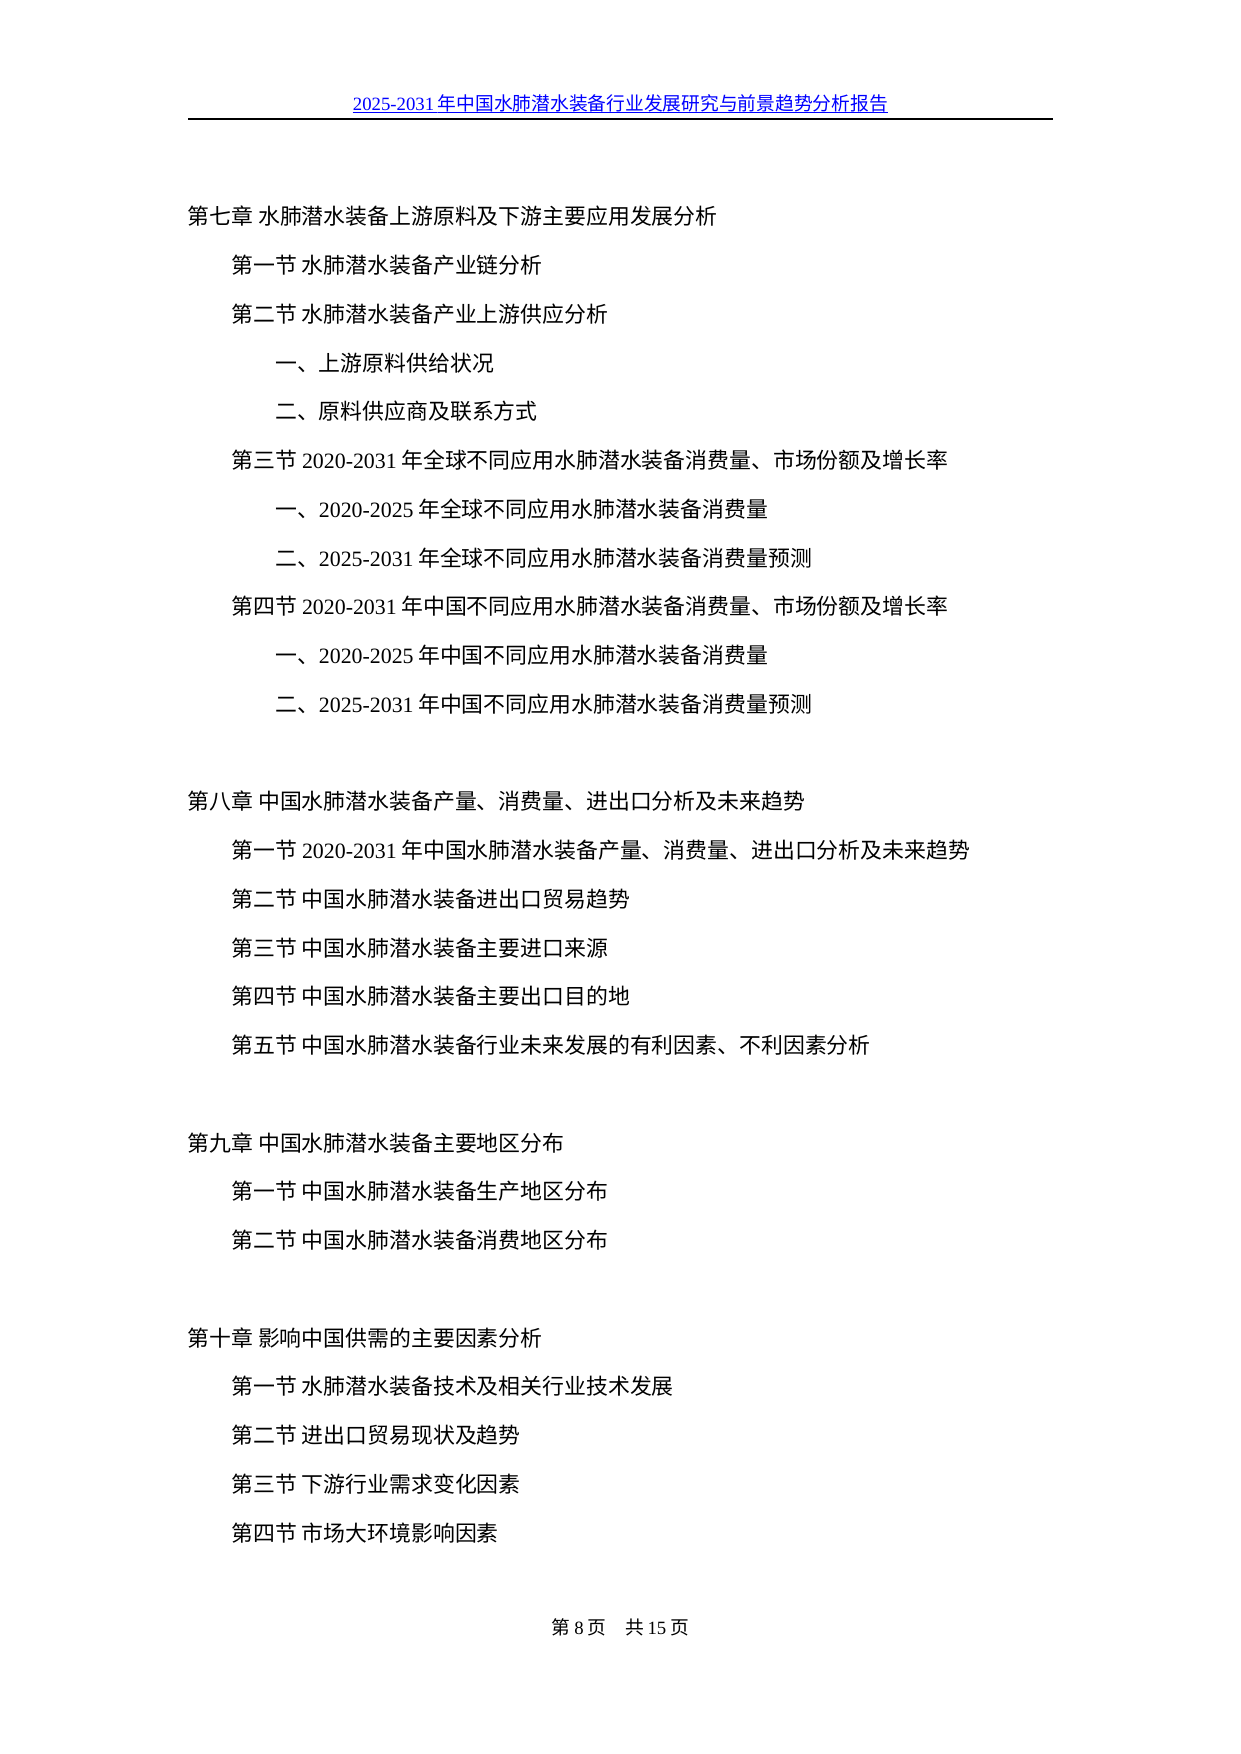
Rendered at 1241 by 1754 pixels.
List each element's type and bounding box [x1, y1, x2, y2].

text [187, 150, 1053, 1548]
